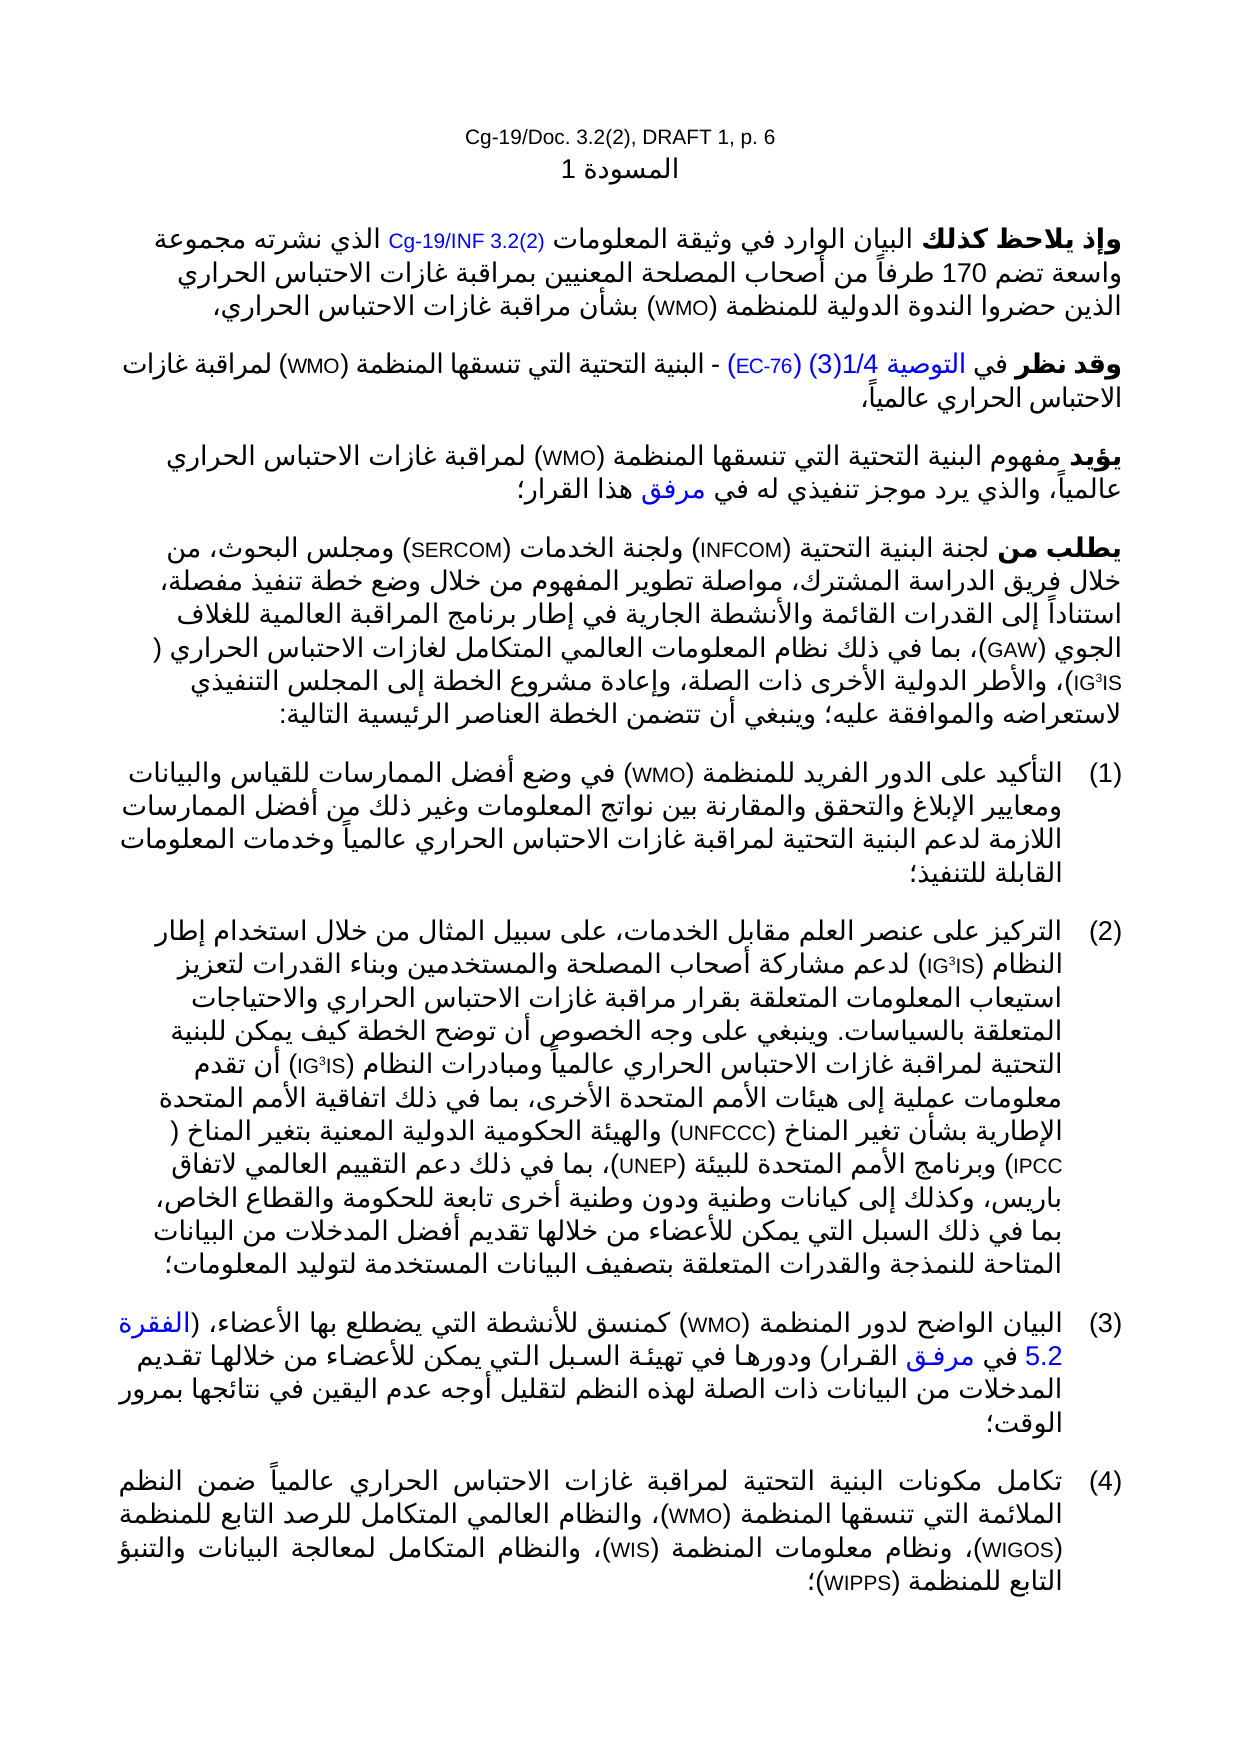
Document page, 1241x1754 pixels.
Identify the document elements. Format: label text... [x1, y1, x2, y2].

text (2) التركيز على عنصر العلم مقابل الخدمات، على سبيل المثال من خلال استخدام إطار النظام (IG3IS) لدعم مشاركة أصحاب المصلحة والمستخدمين وبناء القدرات لتعزيز استيعاب المعلومات المتعلقة بقرار مراقبة غازات الاحتباس الحراري والاحتياجات المتعلقة بالسياسات. وينبغي على وجه الخصوص أن توضح الخطة كيف يمكن للبنية التحتية لمراقبة غازات الاحتباس الحراري عالمياً ومبادرات النظام (IG3IS) أن تقدم معلومات عملية إلى هيئات الأمم المتحدة الأخرى، بما في ذلك اتفاقية الأمم المتحدة الإطارية بشأن تغير المناخ (UNFCCC) والهيئة الحكومية الدولية المعنية بتغير المناخ (IPCC) وبرنامج الأمم المتحدة للبيئة (UNEP)، بما في ذلك دعم التقييم العالمي لاتفاق باريس، وكذلك إلى كيانات وطنية ودون وطنية أخرى تابعة للحكومة والقطاع الخاص، بما في ذلك السبل التي يمكن للأعضاء من خلالها تقديم أفضل المدخلات من البيانات المتاحة للنمذجة والقدرات المتعلقة بتصفيف البيانات المستخدمة لتوليد المعلومات؛ [118, 914, 1122, 1281]
text وإذ يلاحظ كذلك البيان الوارد في وثيقة المعلومات Cg-19/INF 3.2(2) الذي نشرته مجموعة واسعة تضم 170 طرفاً من أصحاب المصلحة المعنيين بمراقبة غازات الاحتباس الحراري الذين حضروا الندوة الدولية للمنظمة (WMO) بشأن مراقبة غازات الاحتباس الحراري، [118, 222, 1122, 322]
text (4) تكامل مكونات البنية التحتية لمراقبة غازات الاحتباس الحراري عالمياً ضمن النظم الملائمة التي تنسقها المنظمة (WMO)، والنظام العالمي المتكامل للرصد التابع للمنظمة (WIGOS)، ونظام معلومات المنظمة (WIS)، والنظام المتكامل لمعالجة البيانات والتنبؤ التابع للمنظمة (WIPPS)؛ [118, 1464, 1122, 1597]
text وقد نظر في التوصية 1/4(3) (EC-76) - البنية التحتية التي تنسقها المنظمة (WMO) لمراقبة غازات الاحتباس الحراري عالمياً، [118, 347, 1122, 414]
text (1) التأكيد على الدور الفريد للمنظمة (WMO) في وضع أفضل الممارسات للقياس والبيانات ومعايير الإبلاغ والتحقق والمقارنة بين نواتج المعلومات وغير ذلك من أفضل الممارسات اللازمة لدعم البنية التحتية لمراقبة غازات الاحتباس الحراري عالمياً وخدمات المعلومات القابلة للتنفيذ؛ [118, 756, 1122, 889]
text يؤيد مفهوم البنية التحتية التي تنسقها المنظمة (WMO) لمراقبة غازات الاحتباس الحراري عالمياً، والذي يرد موجز تنفيذي له في مرفق هذا القرار؛ [118, 439, 1122, 506]
text يطلب من لجنة البنية التحتية (INFCOM) ولجنة الخدمات (SERCOM) ومجلس البحوث، من خلال فريق الدراسة المشترك، مواصلة تطوير المفهوم من خلال وضع خطة تنفيذ مفصلة، استناداً إلى القدرات القائمة والأنشطة الجارية في إطار برنامج المراقبة العالمية للغلاف الجوي (GAW)، بما في ذلك نظام المعلومات العالمي المتكامل لغازات الاحتباس الحراري (IG3IS)، والأطر الدولية الأخرى ذات الصلة، وإعادة مشروع الخطة إلى المجلس التنفيذي لاستعراضه والموافقة عليه؛ وينبغي أن تتضمن الخطة العناصر الرئيسية التالية: [118, 531, 1122, 731]
text (3) البيان الواضح لدور المنظمة (WMO) كمنسق للأنشطة التي يضطلع بها الأعضاء، (الفقرة 5.2 في مرفق القرار) ودورها في تهيئة السبل التي يمكن للأعضاء من خلالها تقديم المدخلات من البيانات ذات الصلة لهذه النظم لتقليل أوجه عدم اليقين في نتائجها بمرور الوقت؛ [118, 1306, 1122, 1439]
